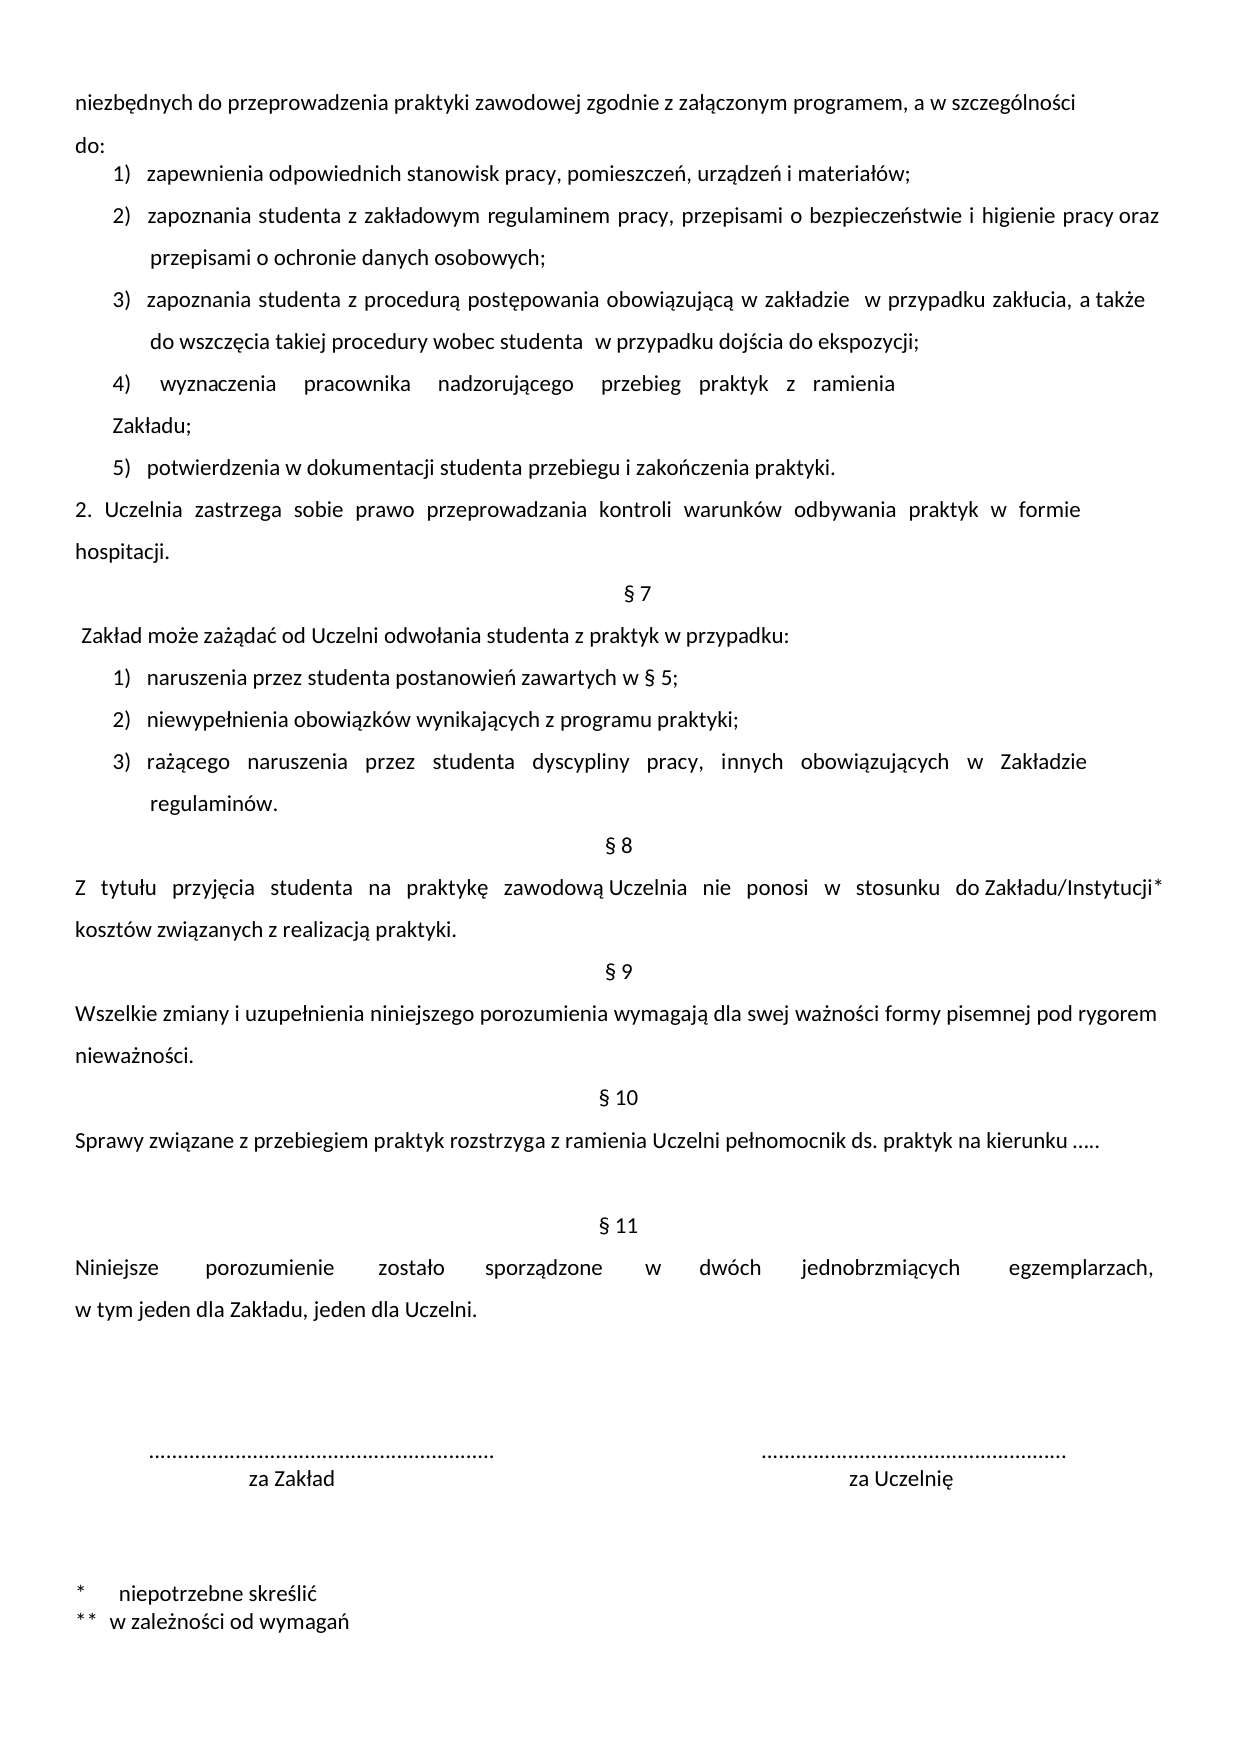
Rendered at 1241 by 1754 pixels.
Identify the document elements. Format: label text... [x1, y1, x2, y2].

text * niepotrzebne skreślić [75, 1579, 1168, 1607]
text 2) niewypełnienia obowiązków wynikających z programu praktyki; [112, 705, 1168, 733]
text § 9 [604, 957, 1168, 985]
text 1) zapewnienia odpowiednich stanowisk pracy, pomieszczeń, urządzeń i materiałów; [75, 159, 1168, 187]
text § 7 [623, 579, 1168, 607]
text Wszelkie zmiany i uzupełnienia niniejszego porozumienia wymagają dla swej ważności formy pisemnej pod rygorem nieważności. [75, 999, 1171, 1069]
text 3) zapoznania studenta z procedurą postępowania obowiązującą w zakładzie w przypadku zakłucia, a także do wszczęcia takiej procedury wobec studenta w przypadku dojścia do ekspozycji; [112, 285, 1171, 355]
text Niniejsze porozumienie zostało sporządzone w dwóch jednobrzmiących egzemplarzach, w tym jeden dla Zakładu, jeden dla Uczelni. [75, 1253, 1171, 1323]
text Sprawy związane z przebiegiem praktyk rozstrzyga z ramienia Uczelni pełnomocnik ds. praktyk na kierunku ….. [75, 1126, 1168, 1154]
text § 11 [598, 1211, 1168, 1239]
text 3) rażącego naruszenia przez studenta dyscypliny pracy, innych obowiązujących w Zakładzie regulaminów. [112, 747, 1172, 817]
text § 10 [598, 1083, 1168, 1111]
text 4) wyznaczenia pracownika nadzorującego przebieg praktyk z ramienia Zakładu; [112, 369, 896, 439]
text 2) zapoznania studenta z zakładowym regulaminem pracy, przepisami o bezpieczeństwie i higienie pracy oraz przepisami o ochronie danych osobowych; [112, 201, 1172, 271]
text § 8 [604, 831, 1168, 859]
text Zakład może zażądać od Uczelni odwołania studenta z praktyk w przypadku: 1) naruszenia przez studenta postanowień zawartych w § 5; [81, 621, 861, 691]
text 5) potwierdzenia w dokumentacji studenta przebiegu i zakończenia praktyki. [112, 453, 896, 481]
text ** w zależności od wymagań [75, 1607, 1168, 1635]
text 2. Uczelnia zastrzega sobie prawo przeprowadzania kontroli warunków odbywania praktyk w formie hospitacji. [75, 495, 1171, 565]
text ............................................................ za Zakład [148, 1436, 529, 1492]
text do: [75, 131, 1168, 159]
text Z tytułu przyjęcia studenta na praktykę zawodową Uczelnia nie ponosi w stosunku do Zakładu/Instytucji* kosztów związanych z realizacją praktyki. [75, 873, 1171, 943]
text ..................................................... za Uczelnię [761, 1436, 1098, 1492]
text niezbędnych do przeprowadzenia praktyki zawodowej zgodnie z załączonym programem, a w szczególności [75, 88, 1168, 117]
